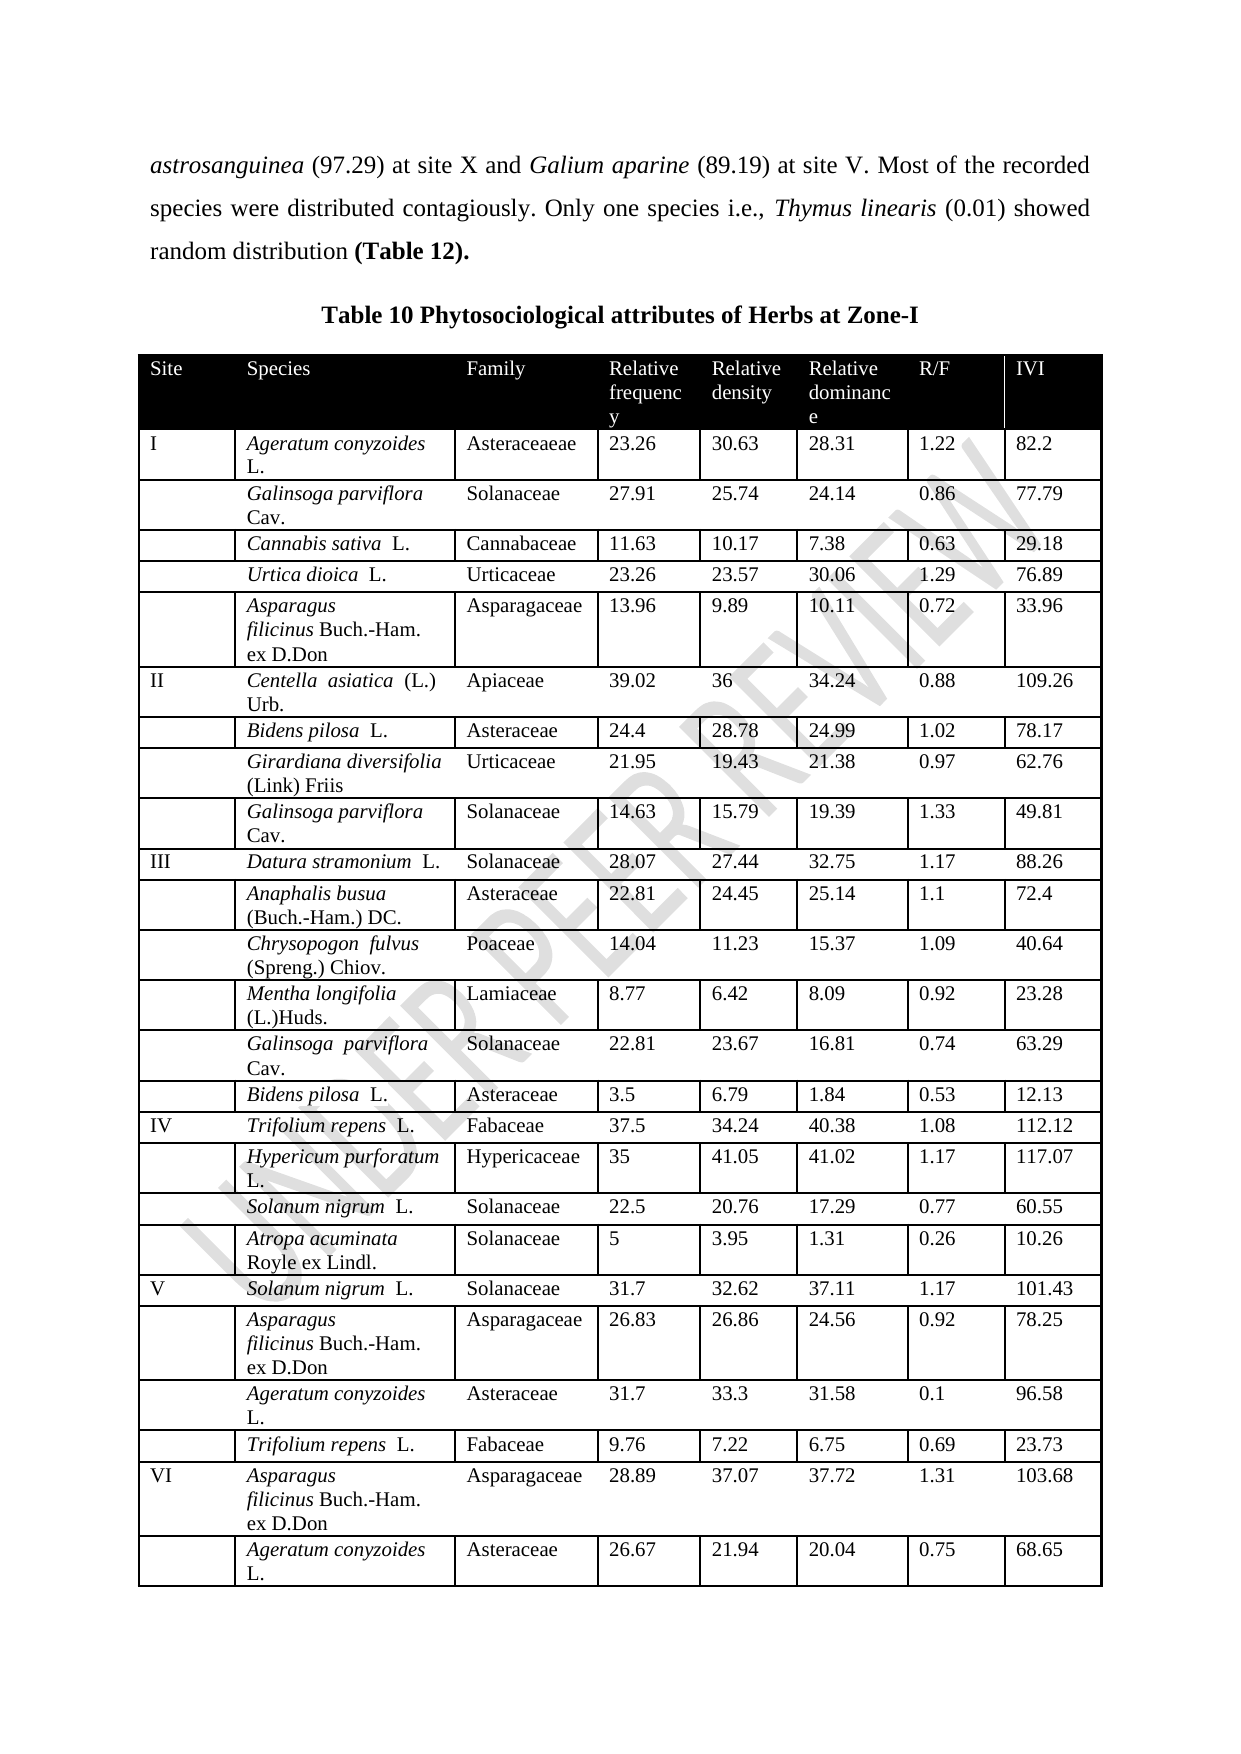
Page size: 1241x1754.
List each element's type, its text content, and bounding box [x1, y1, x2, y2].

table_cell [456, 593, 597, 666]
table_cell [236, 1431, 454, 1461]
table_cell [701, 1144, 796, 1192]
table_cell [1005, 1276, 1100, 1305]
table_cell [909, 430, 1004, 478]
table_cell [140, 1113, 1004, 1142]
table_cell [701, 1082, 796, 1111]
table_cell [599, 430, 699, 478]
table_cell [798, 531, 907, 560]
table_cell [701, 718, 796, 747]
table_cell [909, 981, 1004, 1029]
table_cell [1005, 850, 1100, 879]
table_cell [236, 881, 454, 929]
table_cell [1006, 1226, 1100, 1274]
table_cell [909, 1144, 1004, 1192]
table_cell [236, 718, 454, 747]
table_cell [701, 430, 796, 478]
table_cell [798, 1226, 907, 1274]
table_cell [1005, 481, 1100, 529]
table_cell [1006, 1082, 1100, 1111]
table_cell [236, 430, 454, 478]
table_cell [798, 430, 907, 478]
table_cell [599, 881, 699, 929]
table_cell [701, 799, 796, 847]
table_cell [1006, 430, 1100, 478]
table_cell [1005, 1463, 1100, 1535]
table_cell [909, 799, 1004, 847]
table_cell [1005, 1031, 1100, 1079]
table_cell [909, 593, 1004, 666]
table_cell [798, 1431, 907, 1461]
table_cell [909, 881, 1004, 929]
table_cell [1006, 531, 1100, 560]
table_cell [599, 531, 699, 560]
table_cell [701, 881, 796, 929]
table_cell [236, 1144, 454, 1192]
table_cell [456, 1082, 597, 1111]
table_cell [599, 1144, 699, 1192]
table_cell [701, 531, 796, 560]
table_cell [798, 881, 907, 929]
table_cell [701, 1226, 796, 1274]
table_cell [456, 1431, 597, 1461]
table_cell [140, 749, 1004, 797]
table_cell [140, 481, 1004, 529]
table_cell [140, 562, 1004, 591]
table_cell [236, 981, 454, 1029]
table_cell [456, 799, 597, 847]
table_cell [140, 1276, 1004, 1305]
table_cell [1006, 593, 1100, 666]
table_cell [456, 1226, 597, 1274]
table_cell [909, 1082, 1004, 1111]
text Table 10 Phytosociological attributes of Herbs at Zone-I [150, 300, 1090, 329]
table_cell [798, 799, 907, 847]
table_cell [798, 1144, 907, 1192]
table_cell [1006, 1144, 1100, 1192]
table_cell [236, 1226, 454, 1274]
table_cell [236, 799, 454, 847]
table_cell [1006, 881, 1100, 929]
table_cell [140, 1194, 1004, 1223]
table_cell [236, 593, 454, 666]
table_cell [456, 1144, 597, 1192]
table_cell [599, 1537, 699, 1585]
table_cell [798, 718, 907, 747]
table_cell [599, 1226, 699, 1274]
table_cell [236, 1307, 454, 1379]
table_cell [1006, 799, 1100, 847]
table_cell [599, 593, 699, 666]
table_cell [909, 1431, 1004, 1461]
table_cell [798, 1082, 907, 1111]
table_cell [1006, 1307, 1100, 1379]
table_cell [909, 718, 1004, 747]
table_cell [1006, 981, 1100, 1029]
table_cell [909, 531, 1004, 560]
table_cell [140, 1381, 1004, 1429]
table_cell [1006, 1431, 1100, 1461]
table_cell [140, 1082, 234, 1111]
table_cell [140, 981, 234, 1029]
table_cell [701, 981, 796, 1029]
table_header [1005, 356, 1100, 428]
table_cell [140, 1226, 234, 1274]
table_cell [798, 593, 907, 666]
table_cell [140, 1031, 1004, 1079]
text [150, 150, 1090, 265]
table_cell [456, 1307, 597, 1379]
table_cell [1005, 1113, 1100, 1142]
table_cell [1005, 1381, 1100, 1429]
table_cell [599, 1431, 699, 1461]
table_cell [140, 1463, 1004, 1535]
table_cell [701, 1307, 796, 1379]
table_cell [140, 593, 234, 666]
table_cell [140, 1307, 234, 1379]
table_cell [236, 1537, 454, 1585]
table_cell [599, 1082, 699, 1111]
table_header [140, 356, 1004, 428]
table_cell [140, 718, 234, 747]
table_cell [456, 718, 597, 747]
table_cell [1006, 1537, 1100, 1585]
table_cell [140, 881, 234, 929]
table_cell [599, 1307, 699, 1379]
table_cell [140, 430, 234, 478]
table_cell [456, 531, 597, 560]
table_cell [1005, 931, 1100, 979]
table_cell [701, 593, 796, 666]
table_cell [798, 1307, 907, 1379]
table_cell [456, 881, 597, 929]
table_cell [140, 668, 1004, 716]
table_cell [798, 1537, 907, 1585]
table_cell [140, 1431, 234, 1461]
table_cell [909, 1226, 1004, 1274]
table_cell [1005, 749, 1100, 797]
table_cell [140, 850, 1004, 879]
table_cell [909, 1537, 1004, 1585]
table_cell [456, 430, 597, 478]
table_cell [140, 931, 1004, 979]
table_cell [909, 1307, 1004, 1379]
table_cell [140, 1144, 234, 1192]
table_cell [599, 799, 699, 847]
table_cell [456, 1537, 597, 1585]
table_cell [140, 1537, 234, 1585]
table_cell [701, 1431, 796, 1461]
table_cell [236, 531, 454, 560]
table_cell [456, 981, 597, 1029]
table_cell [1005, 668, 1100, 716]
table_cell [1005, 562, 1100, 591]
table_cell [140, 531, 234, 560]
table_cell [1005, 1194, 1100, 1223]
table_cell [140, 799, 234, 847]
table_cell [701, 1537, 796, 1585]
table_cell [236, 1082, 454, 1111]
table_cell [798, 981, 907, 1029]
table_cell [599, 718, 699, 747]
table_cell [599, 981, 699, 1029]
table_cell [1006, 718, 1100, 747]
